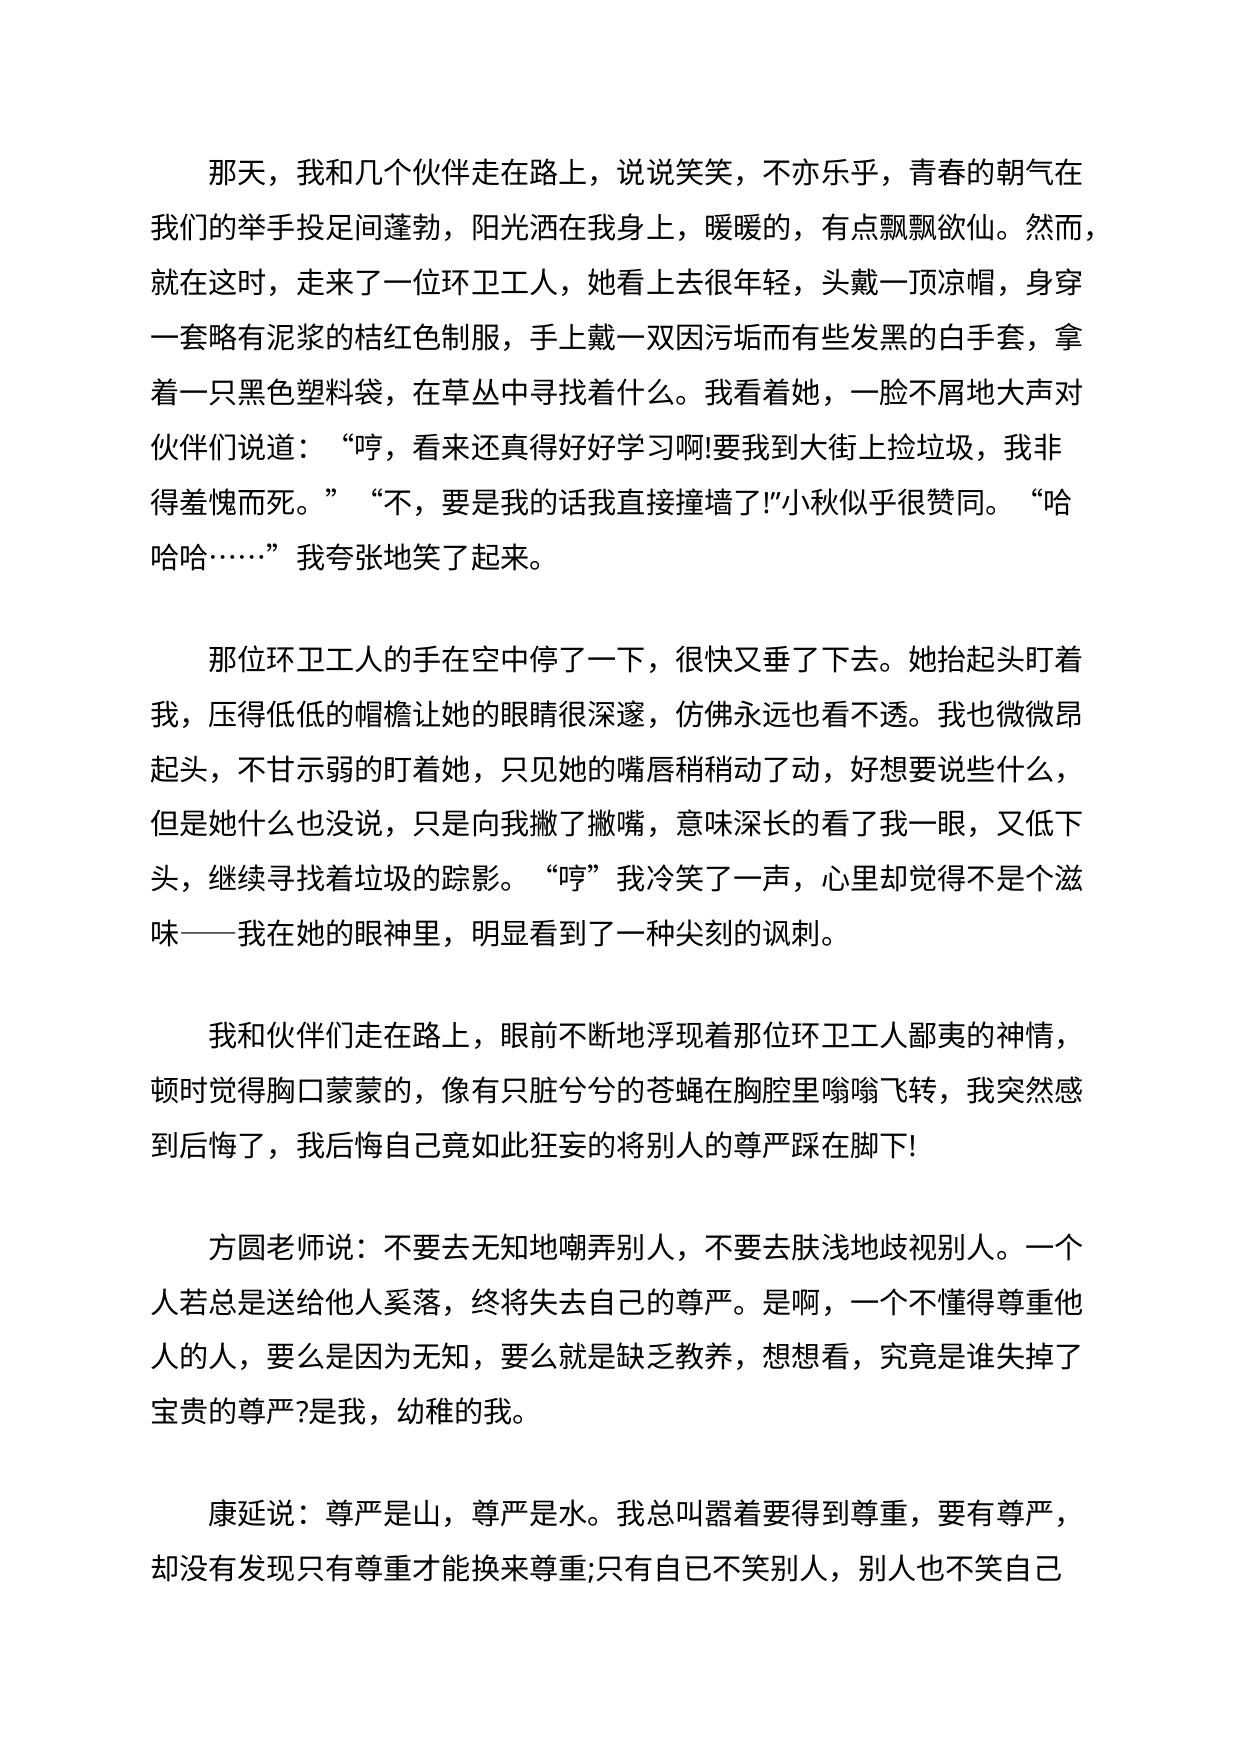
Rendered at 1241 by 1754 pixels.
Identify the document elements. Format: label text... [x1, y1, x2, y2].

text 方圆老师说：不要去无知地嘲弄别人，不要去肤浅地歧视别人。一个人若总是送给他人奚落，终将失去自己的尊严。是啊，一个不懂得尊重他人的人，要么是因为无知，要么就是缺乏教养，想想看，究竟是谁失掉了宝贵的尊严?是我，幼稚的我。 [150, 1224, 1090, 1431]
text 那位环卫工人的手在空中停了一下，很快又垂了下去。她抬起头盯着我，压得低低的帽檐让她的眼睛很深邃，仿佛永远也看不透。我也微微昂起头，不甘示弱的盯着她，只见她的嘴唇稍稍动了动，好想要说些什么，但是她什么也没说，只是向我撇了撇嘴，意味深长的看了我一眼，又低下头，继续寻找着垃圾的踪影。“哼”我冷笑了一声，心里却觉得不是个滋味——我在她的眼神里，明显看到了一种尖刻的讽刺。 [150, 636, 1090, 953]
text 我和伙伴们走在路上，眼前不断地浮现着那位环卫工人鄙夷的神情，顿时觉得胸口蒙蒙的，像有只脏兮兮的苍蝇在胸腔里嗡嗡飞转，我突然感到后悔了，我后悔自己竟如此狂妄的将别人的尊严踩在脚下! [150, 1012, 1090, 1165]
text 那天，我和几个伙伴走在路上，说说笑笑，不亦乐乎，青春的朝气在我们的举手投足间蓬勃，阳光洒在我身上，暖暖的，有点飘飘欲仙。然而，就在这时，走来了一位环卫工人，她看上去很年轻，头戴一顶凉帽，身穿一套略有泥浆的桔红色制服，手上戴一双因污垢而有些发黑的白手套，拿着一只黑色塑料袋，在草丛中寻找着什么。我看着她，一脸不屑地大声对伙伴们说道：“哼，看来还真得好好学习啊!要我到大街上捡垃圾，我非得羞愧而死。”“不，要是我的话我直接撞墙了!”小秋似乎很赞同。“哈哈哈……”我夸张地笑了起来。 [150, 150, 1090, 577]
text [150, 1491, 1090, 1588]
